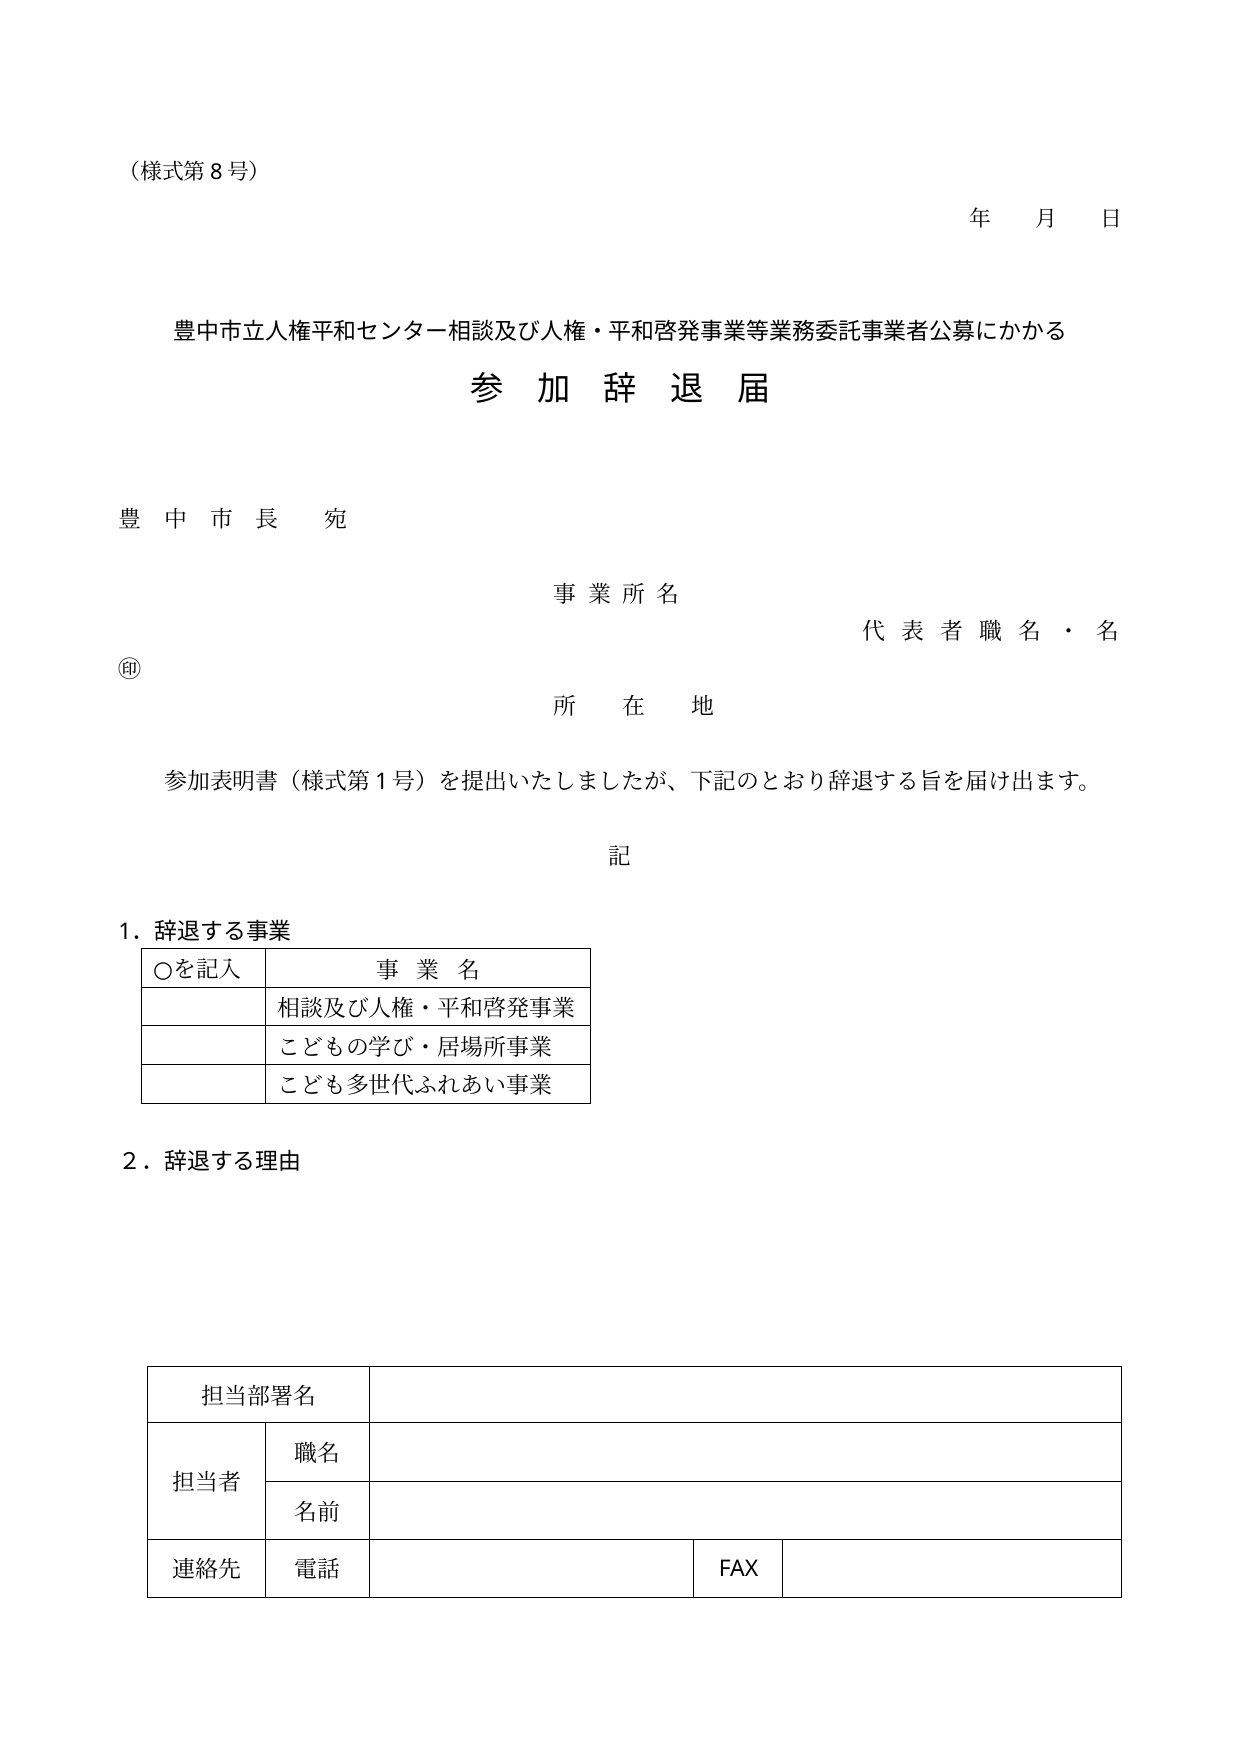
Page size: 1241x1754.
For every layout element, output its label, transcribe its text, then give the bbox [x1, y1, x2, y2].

table_cell こどもの学び・居場所事業 [266, 1026, 590, 1064]
text 豊中市立人権平和センター相談及び人権・平和啓発事業等業務委託事業者公募にかかる [118, 311, 1122, 348]
table_header 事業名 [266, 949, 590, 987]
table_header 担当部署名 [148, 1367, 369, 1422]
table_cell [142, 988, 265, 1025]
table_cell [370, 1482, 1121, 1538]
text 記 [118, 836, 1122, 873]
text 代表者職名・名 ㊞ [118, 611, 1122, 686]
table_cell [142, 1026, 265, 1064]
table_cell 相談及び人権・平和啓発事業 [266, 988, 590, 1025]
table_cell [783, 1540, 1121, 1597]
table_cell こども多世代ふれあい事業 [266, 1065, 590, 1102]
table_header [370, 1367, 1121, 1422]
text 1．辞退する事業 [118, 911, 1122, 948]
table_cell [370, 1540, 693, 1597]
text ２．辞退する理由 [118, 1141, 1122, 1178]
table_cell 職名 [266, 1423, 369, 1481]
table_cell 担当者 [148, 1423, 265, 1538]
text 参 加 辞 退 届 [118, 348, 1122, 423]
text 豊 中 市 長 宛 [118, 498, 1122, 536]
text 参加表明書（様式第1号）を提出いたしましたが、下記のとおり辞退する旨を届け出ます。 [118, 761, 1122, 798]
table_cell [142, 1065, 265, 1102]
text 事業所名 [118, 573, 1122, 611]
table_cell 電話 [266, 1540, 369, 1597]
table_cell FAX [694, 1540, 782, 1597]
table_cell [370, 1423, 1121, 1481]
text 所 在 地 [118, 686, 1122, 723]
table_cell 名前 [266, 1482, 369, 1538]
text 年 月 日 [118, 198, 1122, 236]
table_header ○を記入 [142, 949, 265, 987]
table_cell 連絡先 [148, 1540, 265, 1597]
